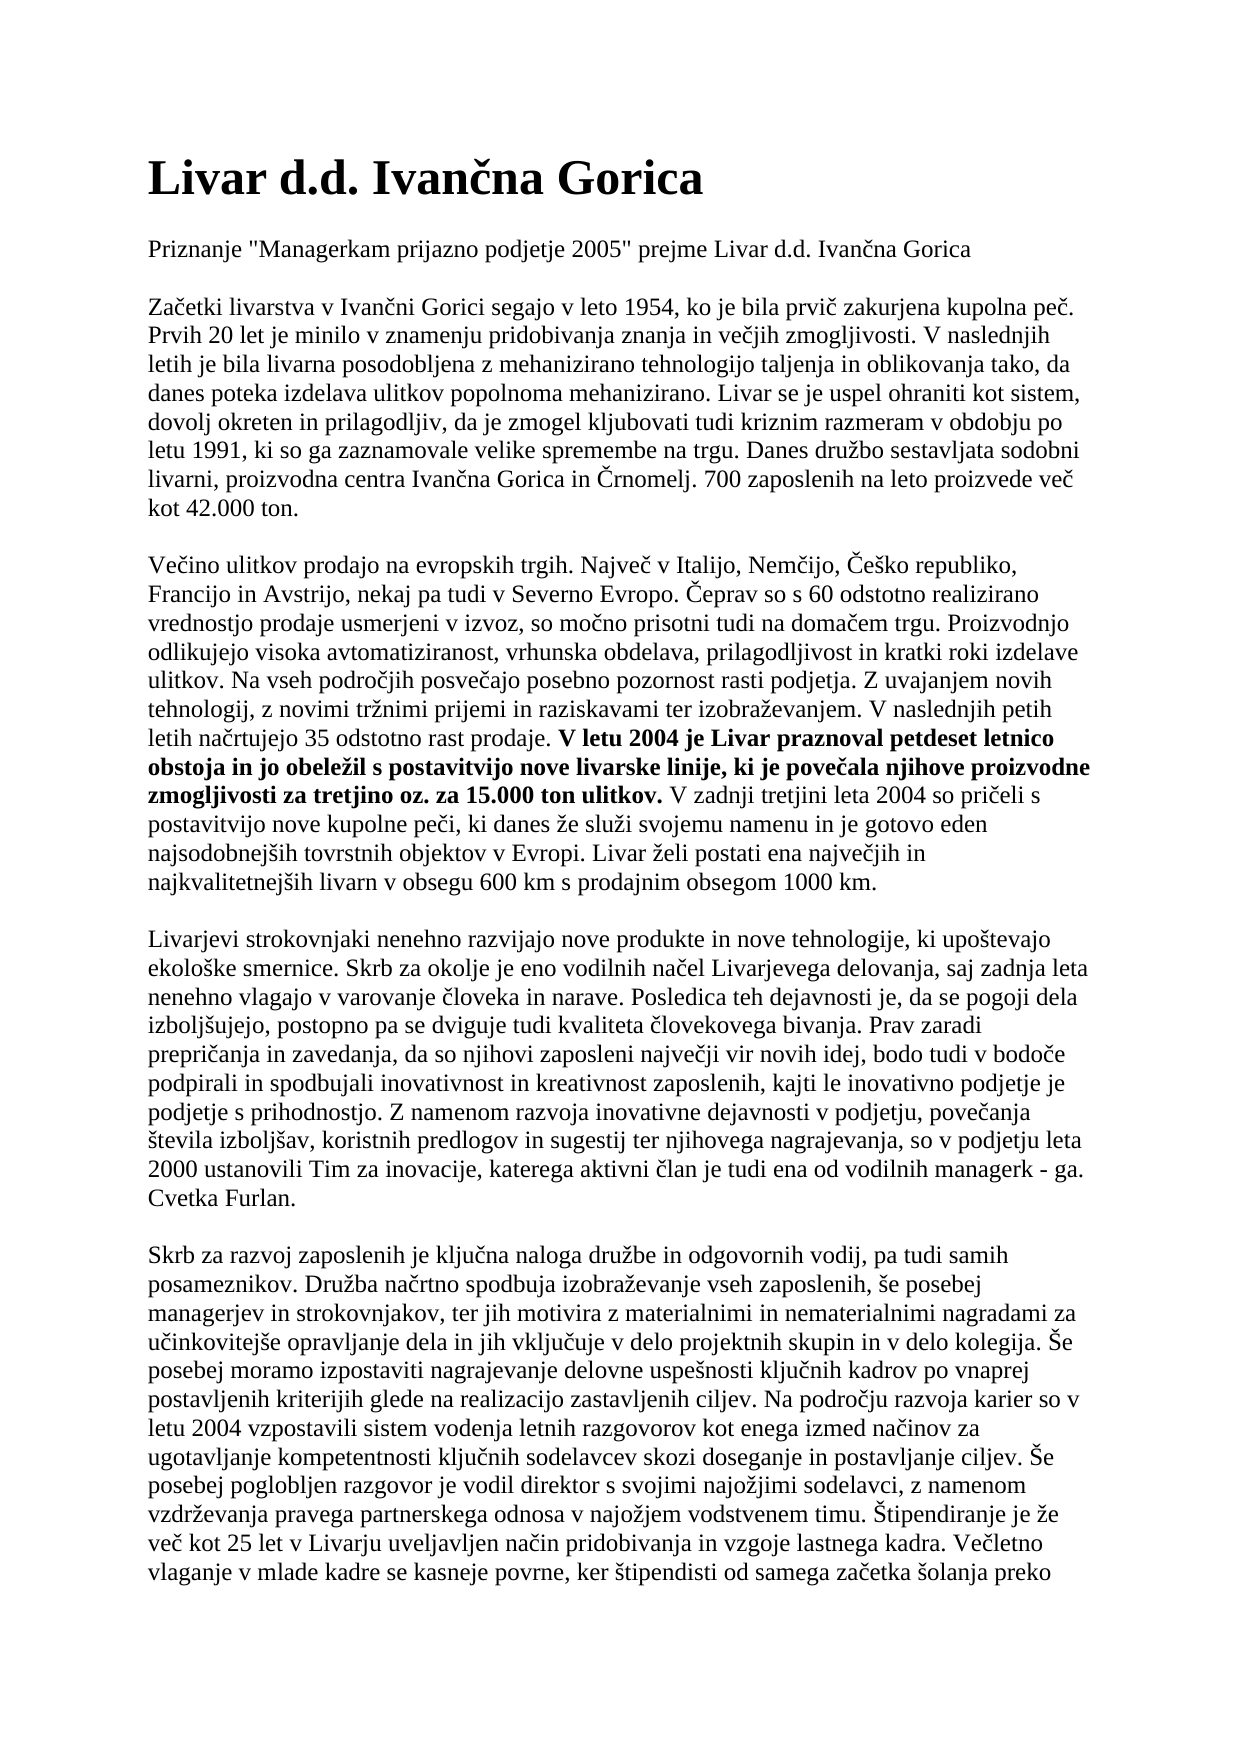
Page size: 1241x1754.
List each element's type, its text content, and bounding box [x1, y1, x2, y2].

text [148, 234, 1093, 1586]
text Livar d.d. Ivančna Gorica [148, 148, 1093, 205]
